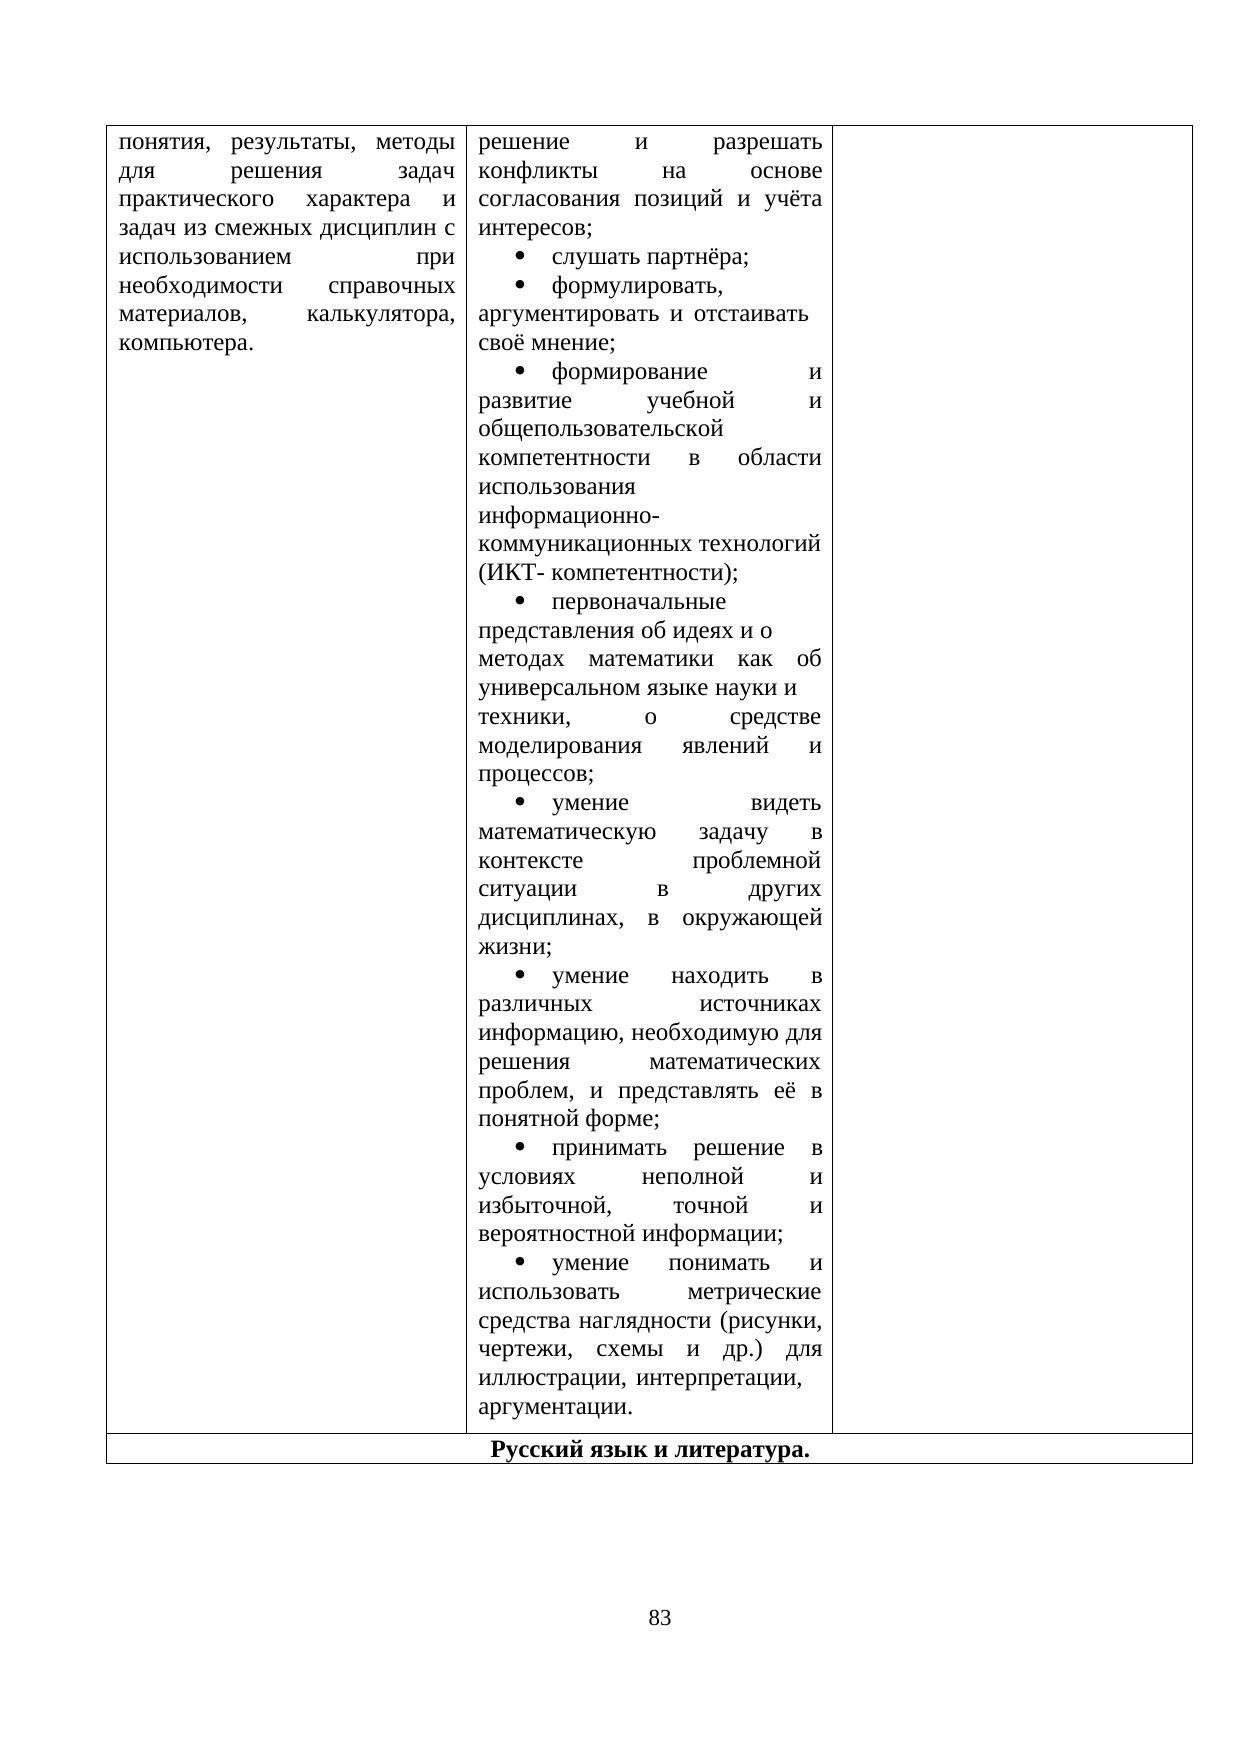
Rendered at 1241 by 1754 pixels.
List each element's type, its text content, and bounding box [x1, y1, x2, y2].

table_cell Русский язык и литература. [107, 1434, 1192, 1463]
table_header [833, 126, 1192, 1433]
table_header решение и разрешать конфликты на основе согласования позиций и учёта интересов; слушать партнёра; формулировать, аргументировать и отстаивать своё мнение; формирование и развитие учебной и общепользовательской компетентности в области использования информационно- коммуникационных технологий (ИКТ- компетентности); первоначальные представления об идеях и о методах математики как об универсальном языке науки и техники, о средстве моделирования явлений и процессов; умение видеть математическую задачу в контексте проблемной ситуации в других дисциплинах, в окружающей жизни; умение находить в различных источниках информацию, необходимую для решения математических проблем, и представлять её в понятной форме; принимать решение в условиях неполной и избыточной, точной и вероятностной информации; умение понимать и использовать метрические средства наглядности (рисунки, чертежи, схемы и др.) для иллюстрации, интерпретации, аргументации. [467, 126, 832, 1433]
table_header понятия, результаты, методы для решения задач практического характера и задач из смежных дисциплин с использованием при необходимости справочных материалов, калькулятора, компьютера. [107, 126, 466, 1433]
